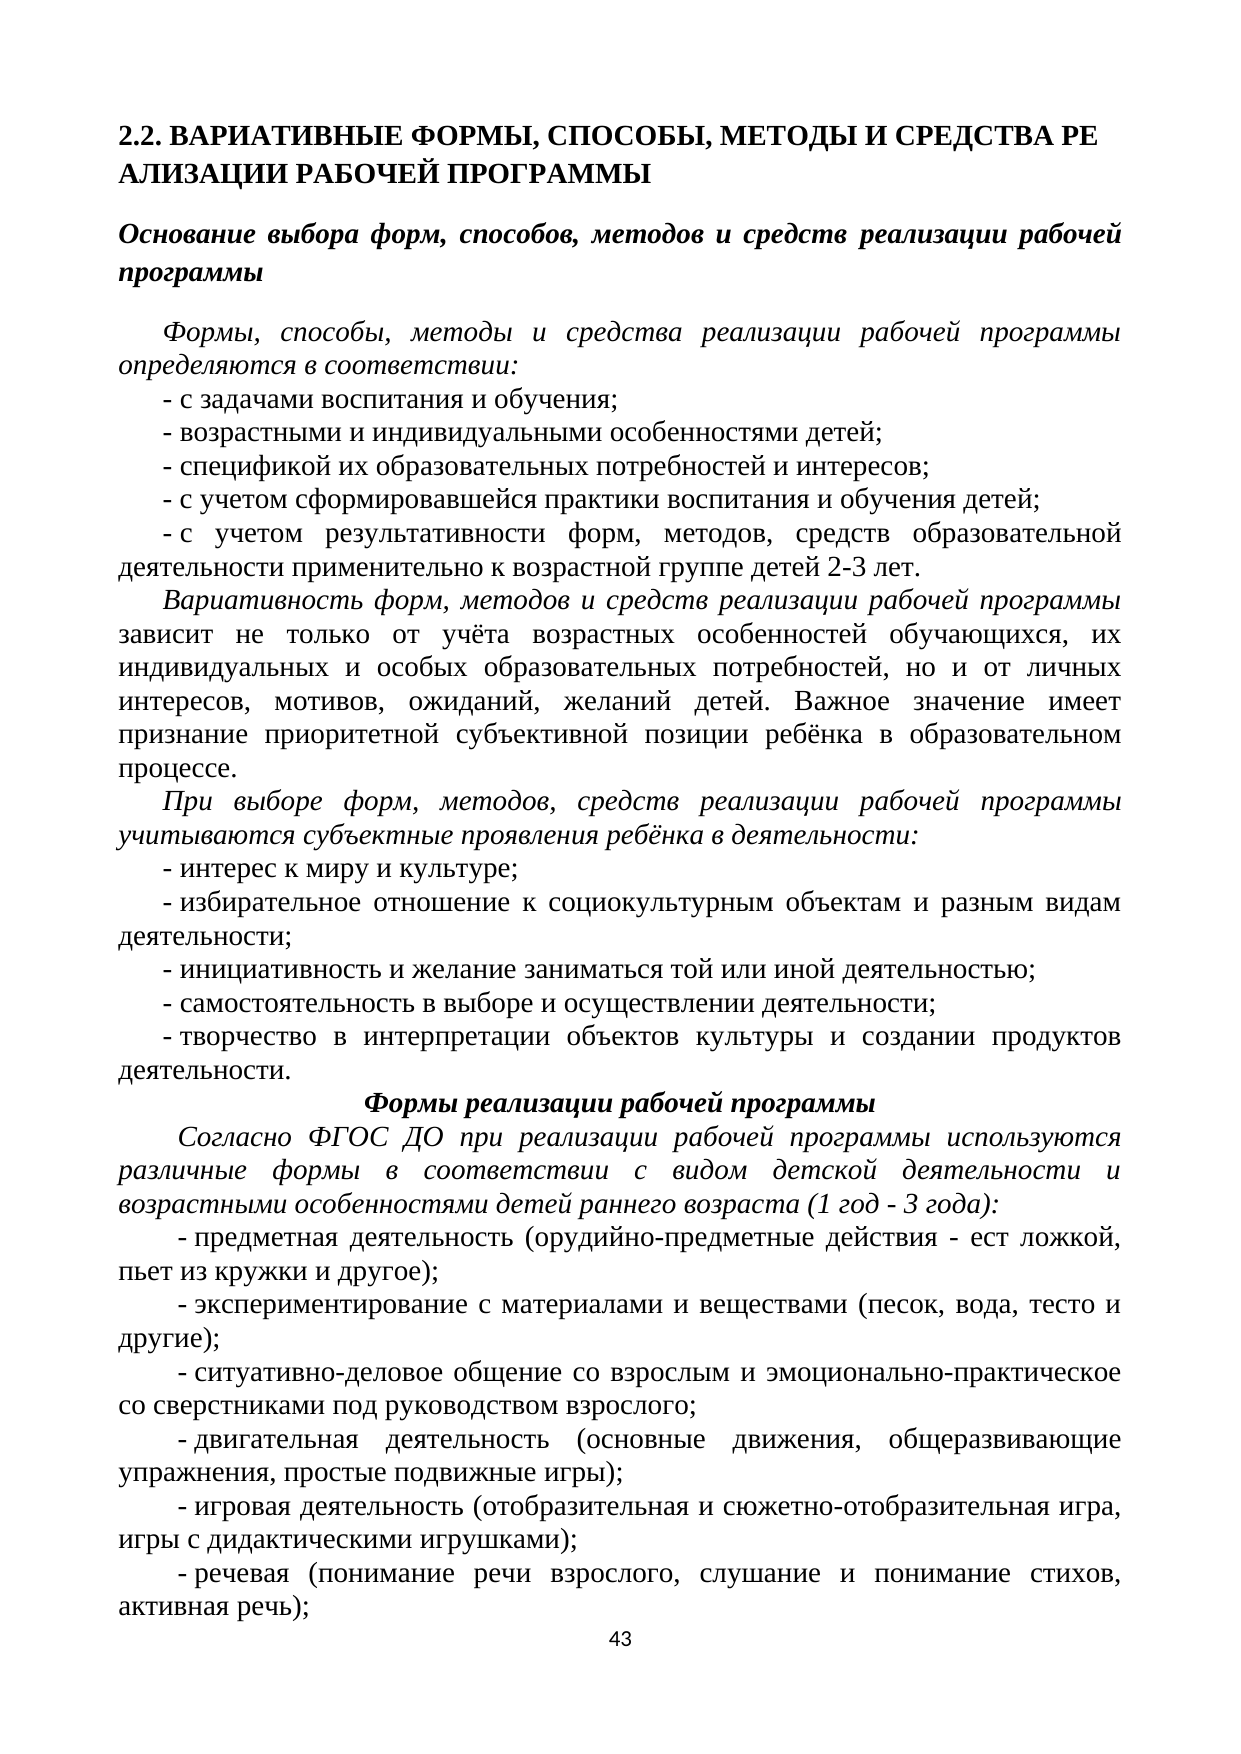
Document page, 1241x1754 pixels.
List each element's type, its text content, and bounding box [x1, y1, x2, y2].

text - с учетом сформировавшейся практики воспитания и обучения детей; [118, 482, 1122, 515]
text Формы реализации рабочей программы [118, 1085, 1122, 1119]
text - предметная деятельность (орудийно-предметные действия - ест ложкой, пьет из кружки и другое); [118, 1219, 1122, 1287]
text - ситуативно-деловое общение со взрослым и эмоционально-практическое со сверстниками под руководством взрослого; [118, 1354, 1122, 1421]
text 2.2. ВАРИАТИВНЫЕ ФОРМЫ, СПОСОБЫ, МЕТОДЫ И СРЕДСТВА РЕ АЛИЗАЦИИ РАБОЧЕЙ ПРОГРАММЫ [118, 118, 1122, 190]
text - самостоятельность в выборе и осуществлении деятельности; [118, 985, 1122, 1018]
text - двигательная деятельность (основные движения, общеразвивающие упражнения, простые подвижные игры); [118, 1421, 1122, 1488]
text - речевая (понимание речи взрослого, слушание и понимание стихов, активная речь); [118, 1555, 1122, 1622]
text Вариативность форм, методов и средств реализации рабочей программы зависит не только от учёта возрастных особенностей обучающихся, их индивидуальных и особых образовательных потребностей, но и от личных интересов, мотивов, ожиданий, желаний детей. Важное значение имеет признание приоритетной субъективной позиции ребёнка в образовательном процессе. [118, 582, 1122, 783]
text Основание выбора форм, способов, методов и средств реализации рабочей программы [118, 216, 1122, 288]
text - избирательное отношение к социокультурным объектам и разным видам деятельности; [118, 884, 1122, 951]
text - с учетом результативности форм, методов, средств образовательной деятельности применительно к возрастной группе детей 2-3 лет. [118, 515, 1122, 582]
text - интерес к миру и культуре; [118, 851, 1122, 884]
text При выборе форм, методов, средств реализации рабочей программы учитываются субъектные проявления ребёнка в деятельности: [118, 783, 1122, 851]
text - возрастными и индивидуальными особенностями детей; [118, 414, 1122, 448]
text Согласно ФГОС ДО при реализации рабочей программы используются различные формы в соответствии с видом детской деятельности и возрастными особенностями детей раннего возраста (1 год - 3 года): [118, 1119, 1122, 1219]
text - инициативность и желание заниматься той или иной деятельностью; [118, 951, 1122, 985]
text Формы, способы, методы и средства реализации рабочей программы определяются в соответствии: [118, 314, 1122, 381]
text - экспериментирование с материалами и веществами (песок, вода, тесто и другие); [118, 1287, 1122, 1354]
text - спецификой их образовательных потребностей и интересов; [118, 448, 1122, 482]
text - игровая деятельность (отобразительная и сюжетно-отобразительная игра, игры с дидактическими игрушками); [118, 1488, 1122, 1555]
text - с задачами воспитания и обучения; [118, 381, 1122, 414]
text - творчество в интерпретации объектов культуры и создании продуктов деятельности. [118, 1018, 1122, 1085]
